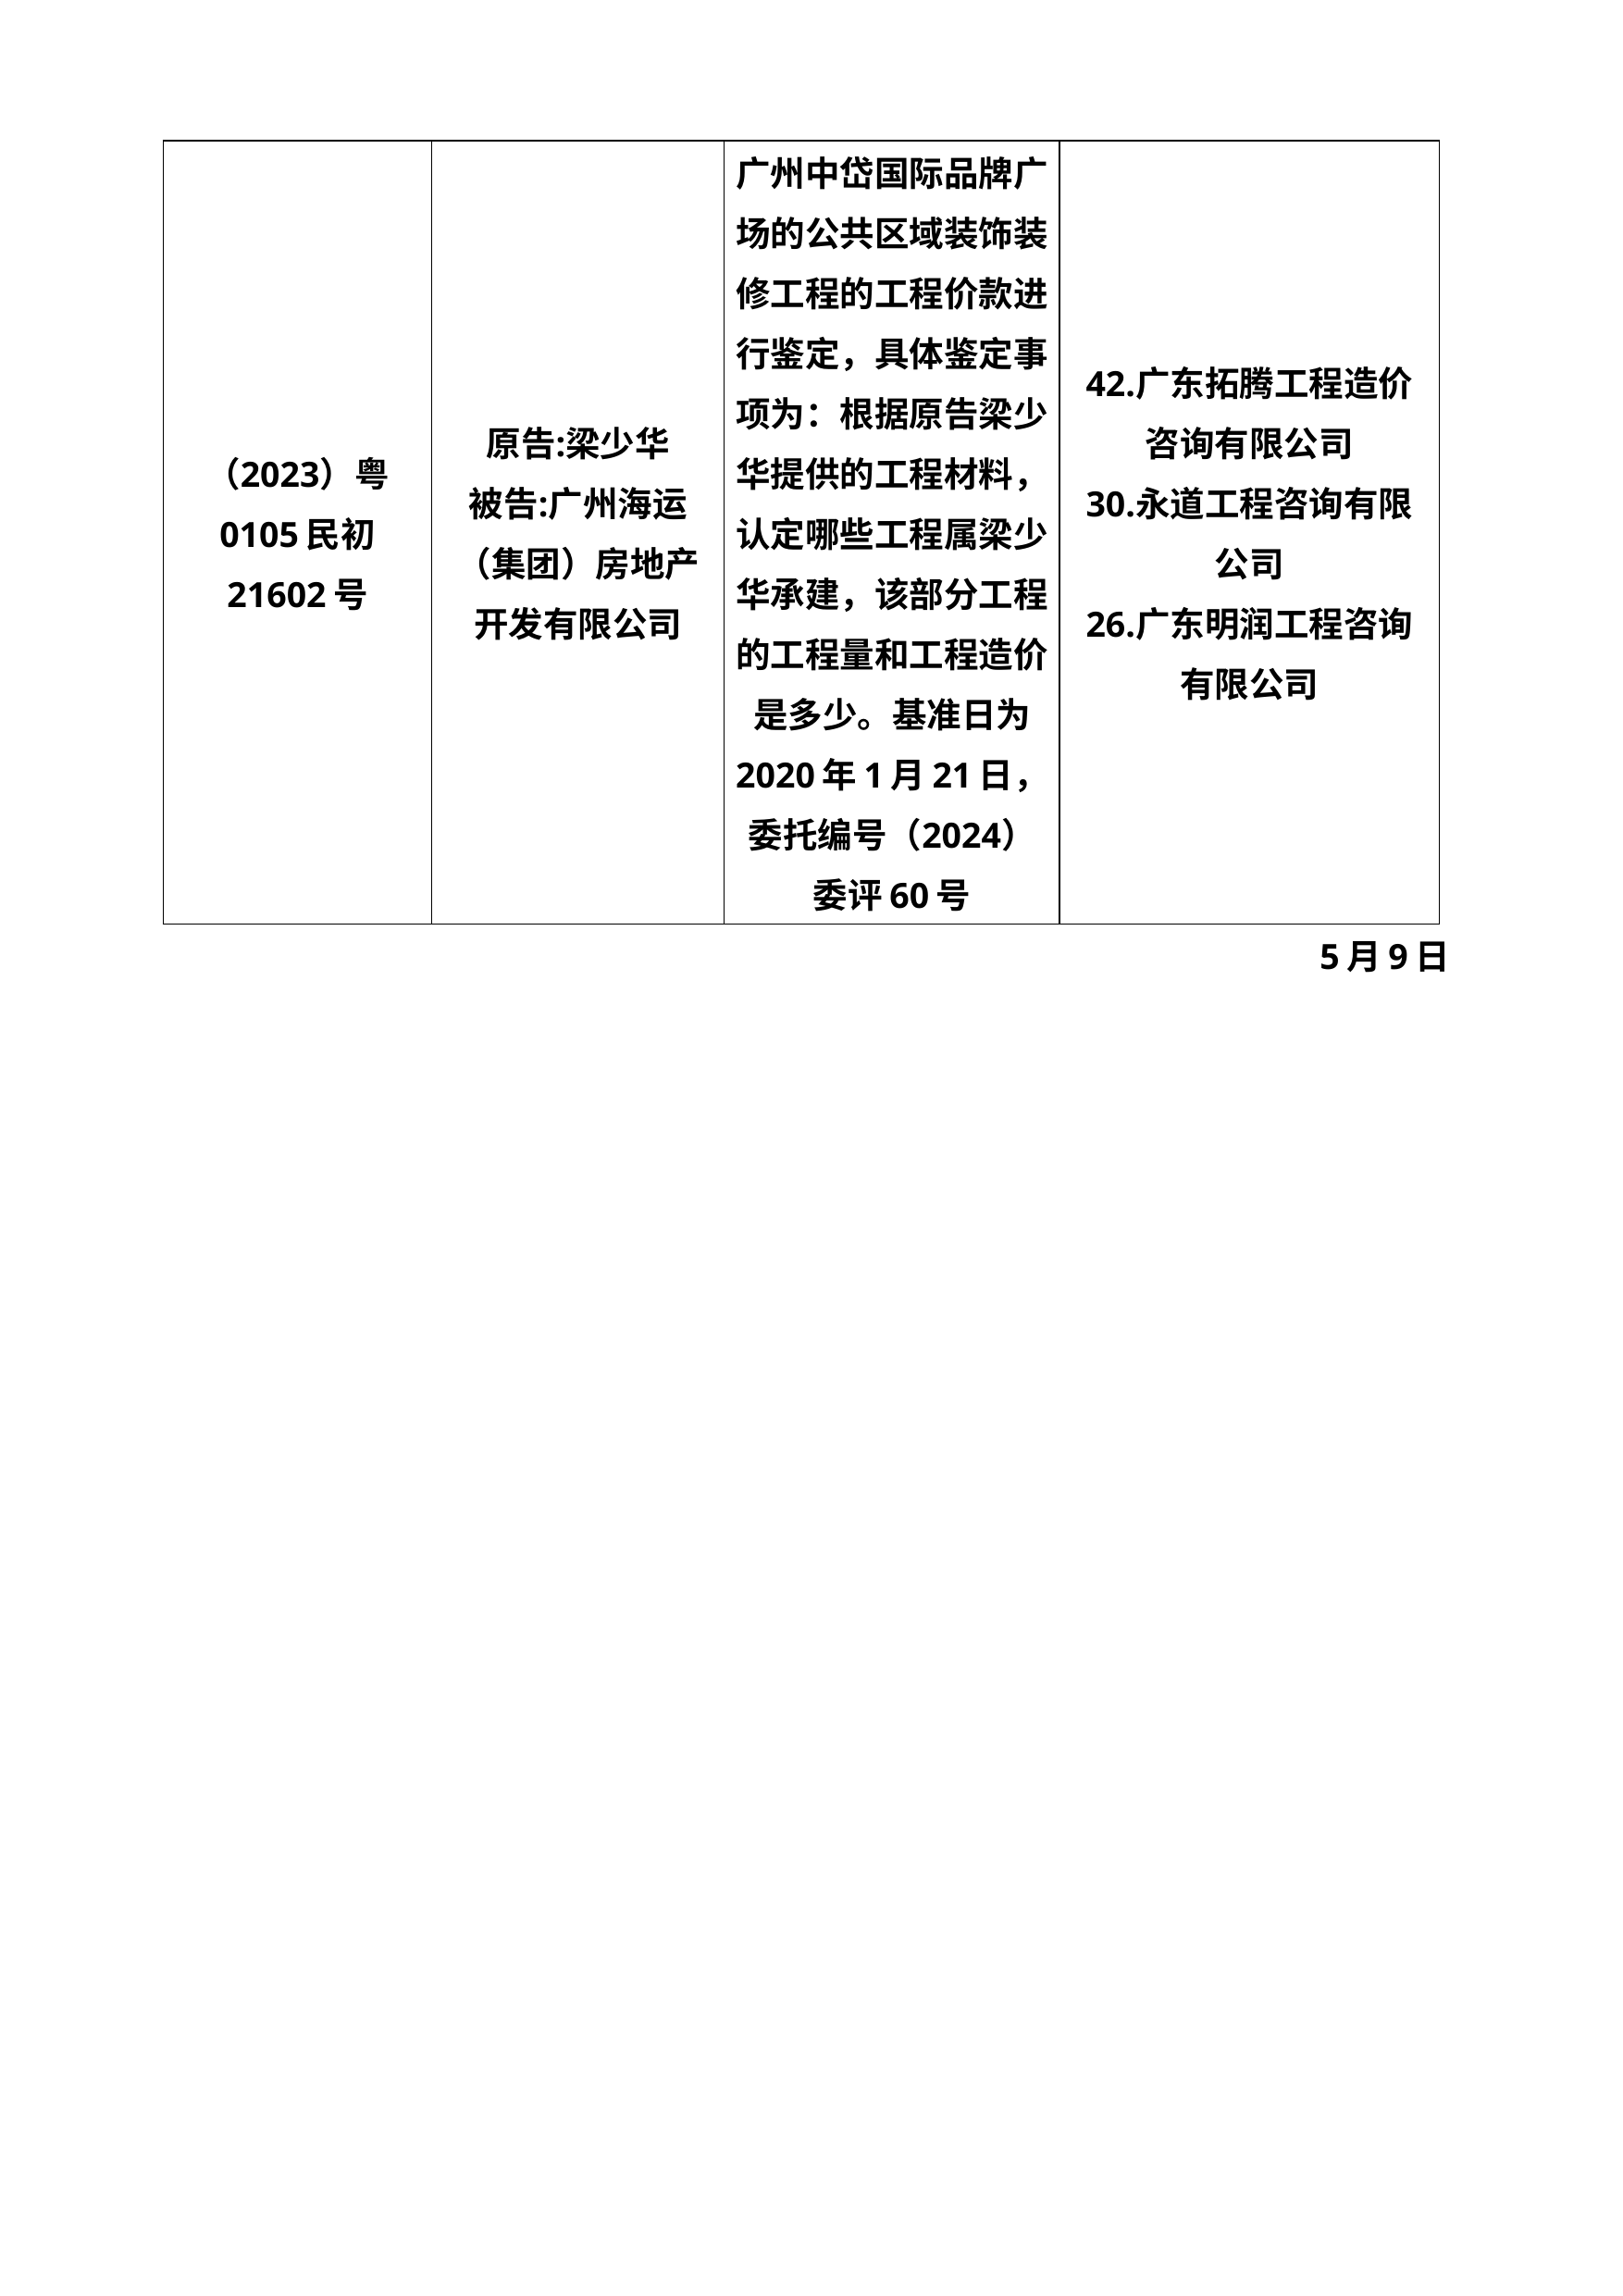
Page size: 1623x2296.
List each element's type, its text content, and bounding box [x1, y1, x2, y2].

text 5月9日 [173, 924, 1449, 984]
table_cell 广州中岱国际品牌广场的公共区域装饰装修工程的工程价款进行鉴定，具体鉴定事项为：根据原告梁少华提供的工程材料，认定哪些工程属梁少华承建，该部分工程的工程量和工程造价是多少。基准日为2020年1月21日，委托编号（2024）委评60号 [725, 142, 1059, 923]
table_cell 42.广东拓腾工程造价咨询有限公司 30.永道工程咨询有限公司 26.广东明润工程咨询有限公司 [1060, 142, 1439, 923]
table_cell （2023）粤0105民初21602号 [164, 142, 431, 923]
table_cell 原告:梁少华 被告:广州海运（集团）房地产开发有限公司 [432, 142, 724, 923]
